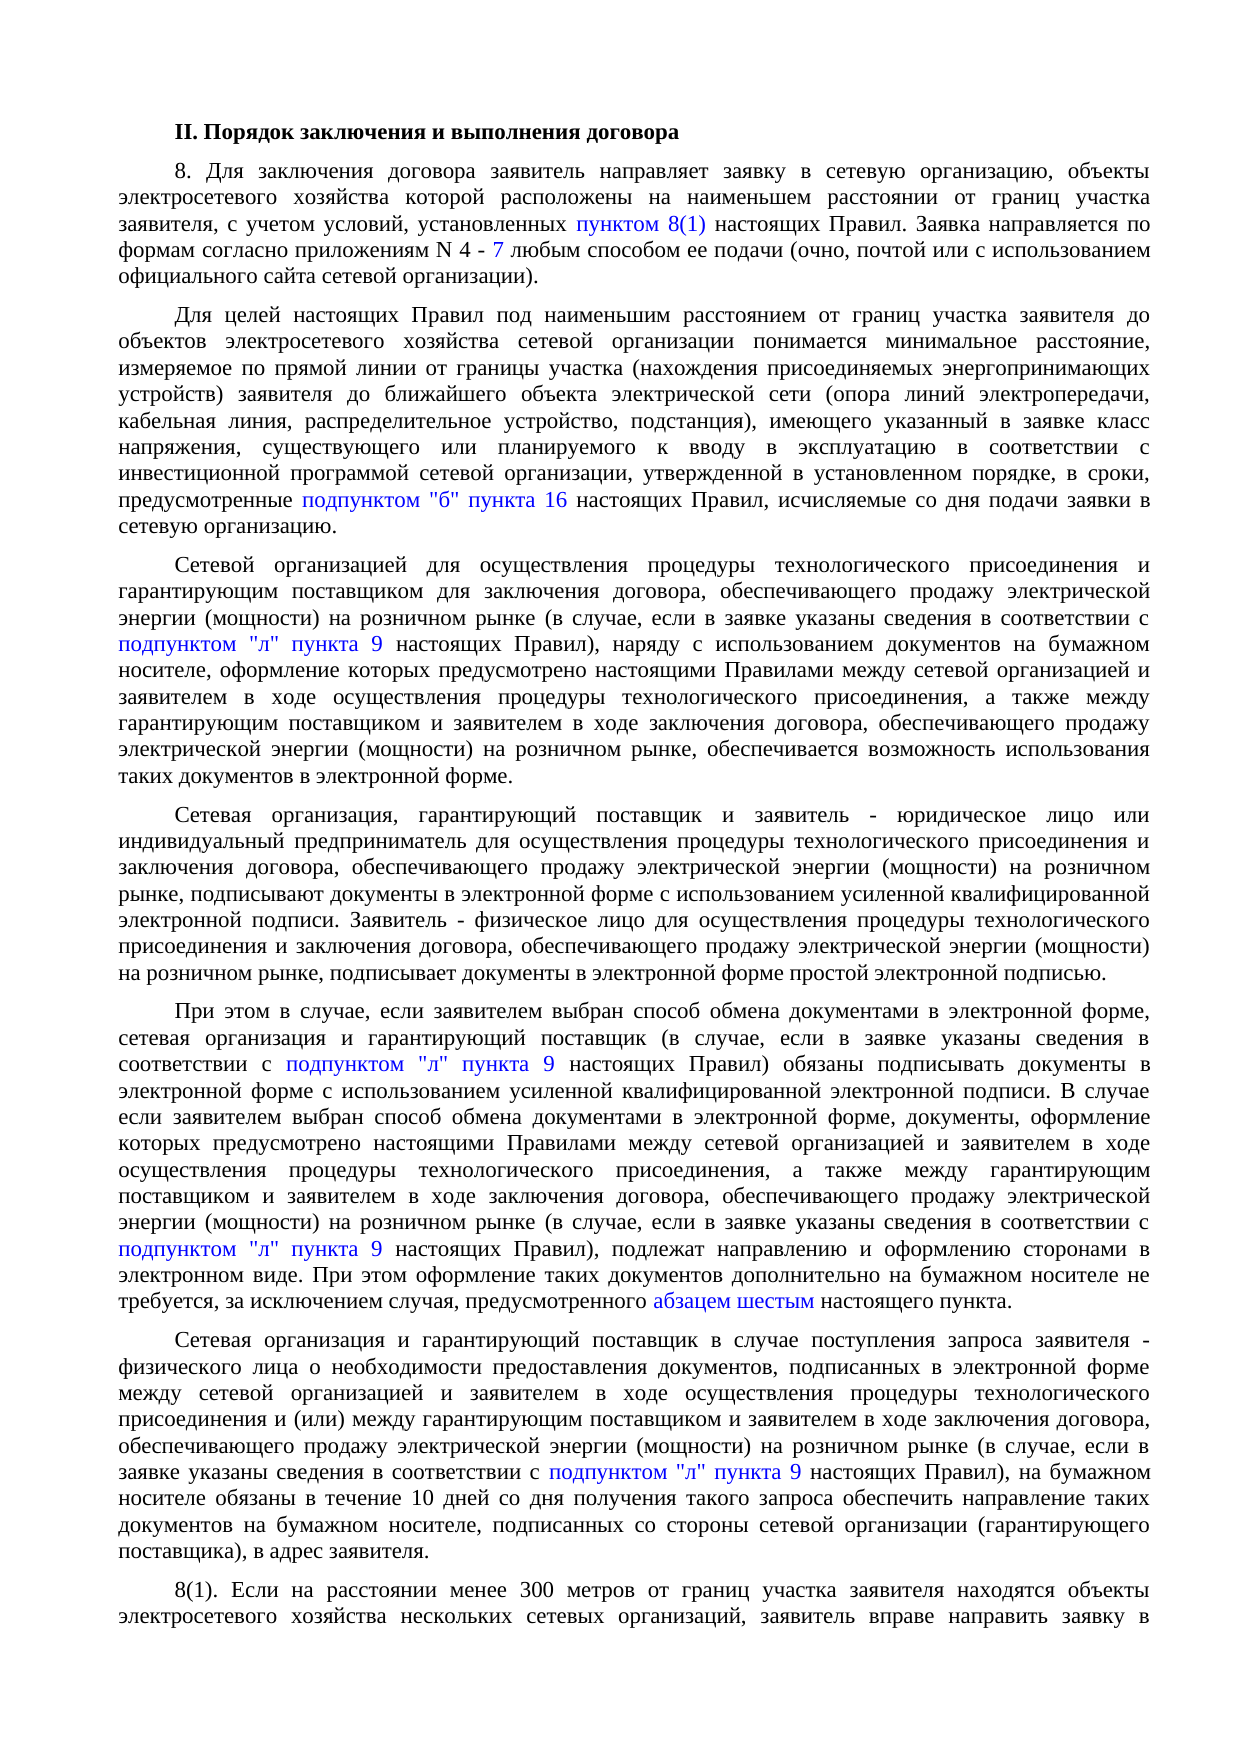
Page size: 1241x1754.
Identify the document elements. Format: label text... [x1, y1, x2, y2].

text Сетевая организация, гарантирующий поставщик и заявитель - юридическое лицо или индивидуальный предприниматель для осуществления процедуры технологического присоединения и заключения договора, обеспечивающего продажу электрической энергии (мощности) на розничном рынке, подписывают документы в электронной форме с использованием усиленной квалифицированной электронной подписи. Заявитель - физическое лицо для осуществления процедуры технологического присоединения и заключения договора, обеспечивающего продажу электрической энергии (мощности) на розничном рынке, подписывает документы в электронной форме простой электронной подписью. [118, 801, 1152, 985]
text 8. Для заключения договора заявитель направляет заявку в сетевую организацию, объекты электросетевого хозяйства которой расположены на наименьшем расстоянии от границ участка заявителя, с учетом условий, установленных пунктом 8(1) настоящих Правил. Заявка направляется по формам согласно приложениям N 4 - 7 любым способом ее подачи (очно, почтой или с использованием официального сайта сетевой организации). [118, 157, 1152, 289]
text При этом в случае, если заявителем выбран способ обмена документами в электронной форме, сетевая организация и гарантирующий поставщик (в случае, если в заявке указаны сведения в соответствии с подпунктом "л" пункта 9 настоящих Правил) обязаны подписывать документы в электронной форме с использованием усиленной квалифицированной электронной подписи. В случае если заявителем выбран способ обмена документами в электронной форме, документы, оформление которых предусмотрено настоящими Правилами между сетевой организацией и заявителем в ходе осуществления процедуры технологического присоединения, а также между гарантирующим поставщиком и заявителем в ходе заключения договора, обеспечивающего продажу электрической энергии (мощности) на розничном рынке (в случае, если в заявке указаны сведения в соответствии с подпунктом "л" пункта 9 настоящих Правил), подлежат направлению и оформлению сторонами в электронном виде. При этом оформление таких документов дополнительно на бумажном носителе не требуется, за исключением случая, предусмотренного абзацем шестым настоящего пункта. [118, 998, 1152, 1314]
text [118, 1576, 1152, 1629]
text II. Порядок заключения и выполнения договора [118, 118, 1152, 144]
text Сетевая организация и гарантирующий поставщик в случае поступления запроса заявителя - физического лица о необходимости предоставления документов, подписанных в электронной форме между сетевой организацией и заявителем в ходе осуществления процедуры технологического присоединения и (или) между гарантирующим поставщиком и заявителем в ходе заключения договора, обеспечивающего продажу электрической энергии (мощности) на розничном рынке (в случае, если в заявке указаны сведения в соответствии с подпунктом "л" пункта 9 настоящих Правил), на бумажном носителе обязаны в течение 10 дней со дня получения такого запроса обеспечить направление таких документов на бумажном носителе, подписанных со стороны сетевой организации (гарантирующего поставщика), в адрес заявителя. [118, 1326, 1152, 1563]
text Сетевой организацией для осуществления процедуры технологического присоединения и гарантирующим поставщиком для заключения договора, обеспечивающего продажу электрической энергии (мощности) на розничном рынке (в случае, если в заявке указаны сведения в соответствии с подпунктом "л" пункта 9 настоящих Правил), наряду с использованием документов на бумажном носителе, оформление которых предусмотрено настоящими Правилами между сетевой организацией и заявителем в ходе осуществления процедуры технологического присоединения, а также между гарантирующим поставщиком и заявителем в ходе заключения договора, обеспечивающего продажу электрической энергии (мощности) на розничном рынке, обеспечивается возможность использования таких документов в электронной форме. [118, 551, 1152, 788]
text Для целей настоящих Правил под наименьшим расстоянием от границ участка заявителя до объектов электросетевого хозяйства сетевой организации понимается минимальное расстояние, измеряемое по прямой линии от границы участка (нахождения присоединяемых энергопринимающих устройств) заявителя до ближайшего объекта электрической сети (опора линий электропередачи, кабельная линия, распределительное устройство, подстанция), имеющего указанный в заявке класс напряжения, существующего или планируемого к вводу в эксплуатацию в соответствии с инвестиционной программой сетевой организации, утвержденной в установленном порядке, в сроки, предусмотренные подпунктом "б" пункта 16 настоящих Правил, исчисляемые со дня подачи заявки в сетевую организацию. [118, 301, 1152, 538]
